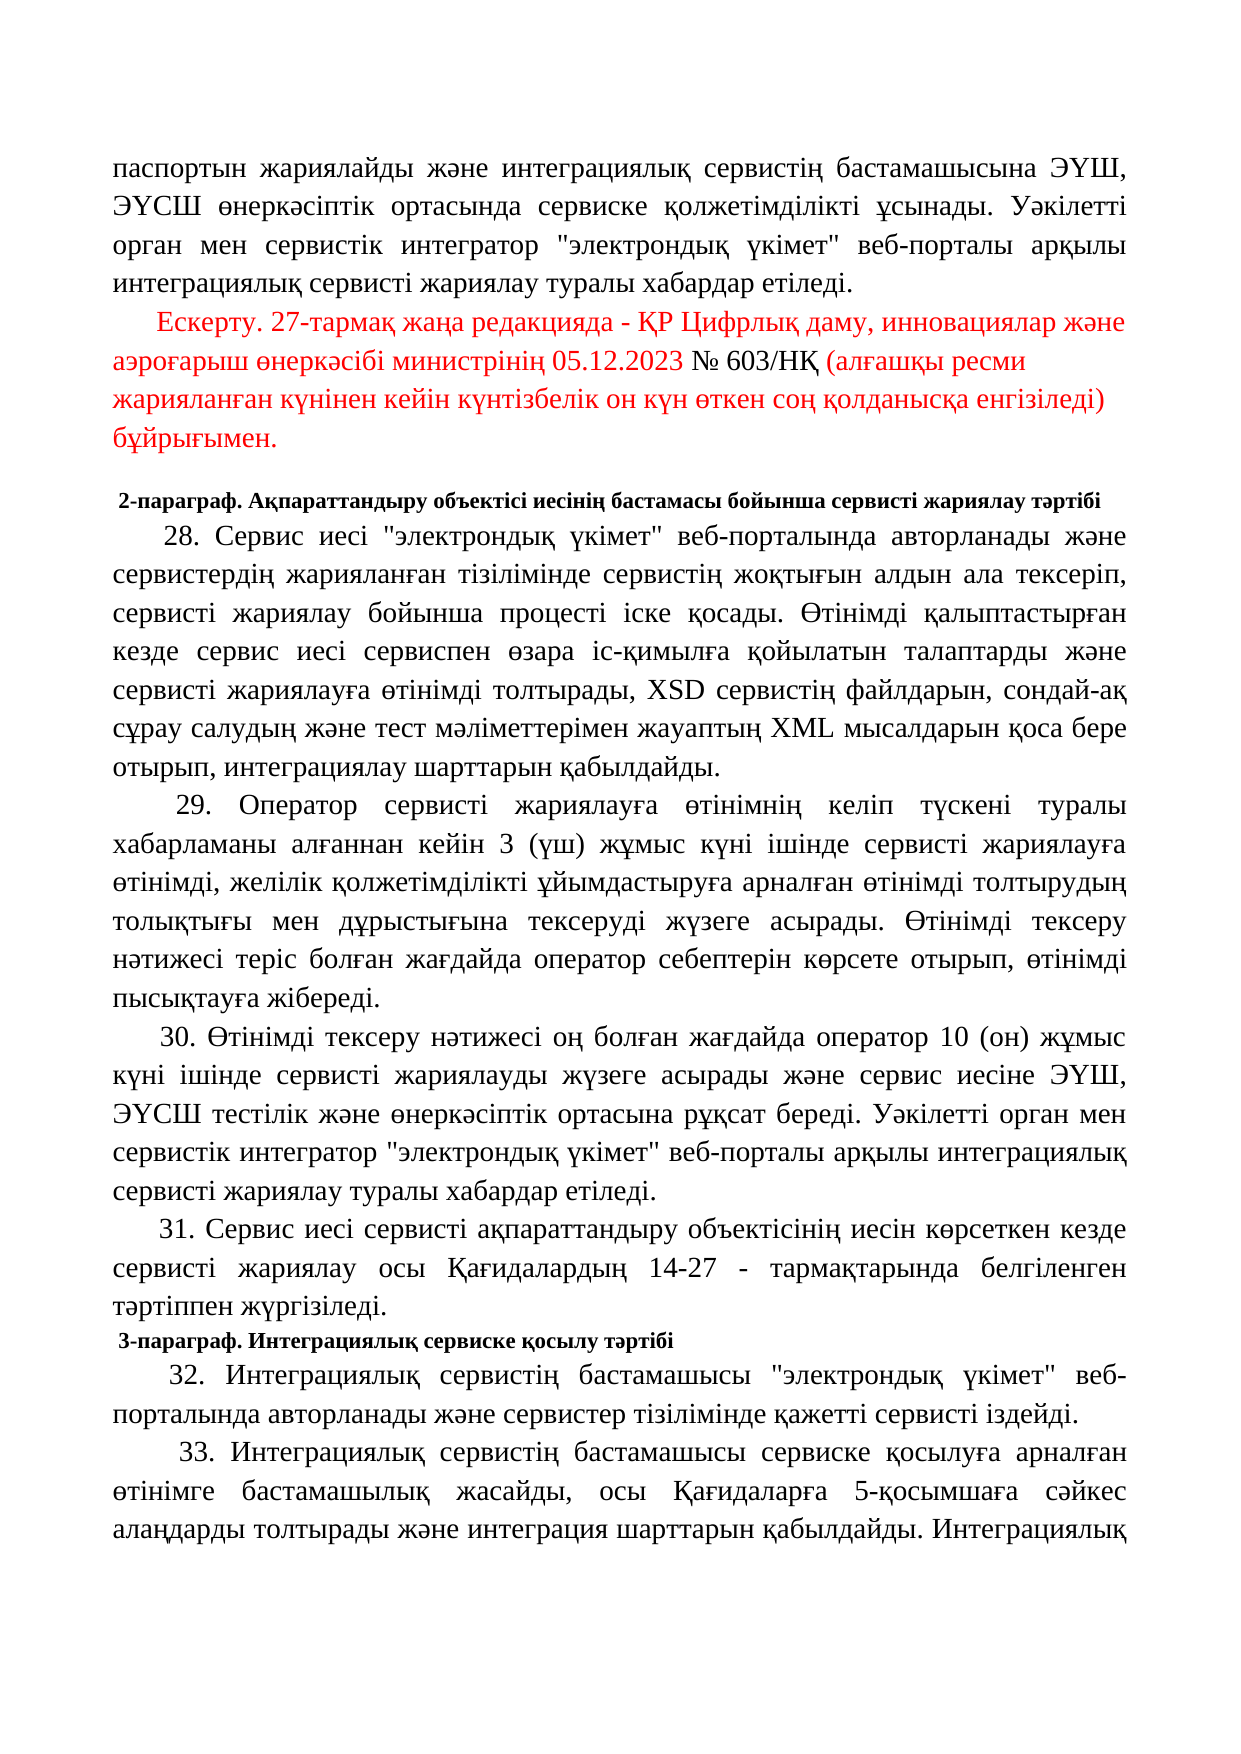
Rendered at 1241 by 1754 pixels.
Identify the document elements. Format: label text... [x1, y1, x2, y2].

text 30. Өтінімді тексеру нәтижесі оң болған жағдайда оператор 10 (он) жұмыс күні ішінде сервисті жариялауды жүзеге асырады және сервис иесіне ЭҮШ, ЭҮСШ тестілік және өнеркәсіптік ортасына рұқсат береді. Уәкілетті орган мен сервистік интегратор "электрондық үкімет" веб-порталы арқылы интеграциялық сервисті жариялау туралы хабардар етіледі. [112, 1019, 1128, 1206]
text 3-параграф. Интеграциялық сервиске қосылу тәртібі [112, 1327, 1128, 1353]
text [112, 150, 1128, 299]
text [112, 1434, 1128, 1545]
text 28. Сервис иесі "электрондық үкімет" веб-порталында авторланады және сервистердің жарияланған тізілімінде сервистің жоқтығын алдын ала тексеріп, сервисті жариялау бойынша процесті іске қосады. Өтінімді қалыптастырған кезде сервис иесі сервиспен өзара іс-қимылға қойылатын талаптарды және сервисті жариялауға өтінімді толтырады, XSD сервистің файлдарын, сондай-ақ сұрау салудың және тест мәліметтерімен жауаптың XML мысалдарын қоса бере отырып, интеграциялау шарттарын қабылдайды. [112, 518, 1128, 782]
text 31. Сервис иесі сервисті ақпараттандыру объектісінің иесін көрсеткен кезде сервисті жариялау осы Қағидалардың 14-27 - тармақтарында белгіленген тәртіппен жүргізіледі. [112, 1211, 1128, 1322]
text Ескерту. 27-тармақ жаңа редакцияда - ҚР Цифрлық даму, инновациялар және аэроғарыш өнеркәсібі министрінің 05.12.2023 № 603/НҚ (алғашқы ресми жарияланған күнінен кейін күнтізбелік он күн өткен соң қолданысқа енгізіледі) бұйрығымен. [112, 304, 1128, 483]
text 32. Интеграциялық сервистің бастамашысы "электрондық үкімет" веб-порталында авторланады және сервистер тізілімінде қажетті сервисті іздейді. [112, 1357, 1128, 1429]
text 2-параграф. Ақпараттандыру объектісі иесінің бастамасы бойынша сервисті жариялау тәртібі [112, 487, 1128, 514]
text 29. Оператор сервисті жариялауға өтінімнің келіп түскені туралы хабарламаны алғаннан кейін 3 (үш) жұмыс күні ішінде сервисті жариялауға өтінімді, желілік қолжетімділікті ұйымдастыруға арналған өтінімді толтырудың толықтығы мен дұрыстығына тексеруді жүзеге асырады. Өтінімді тексеру нәтижесі теріс болған жағдайда оператор себептерін көрсете отырып, өтінімді пысықтауға жібереді. [112, 787, 1128, 1014]
